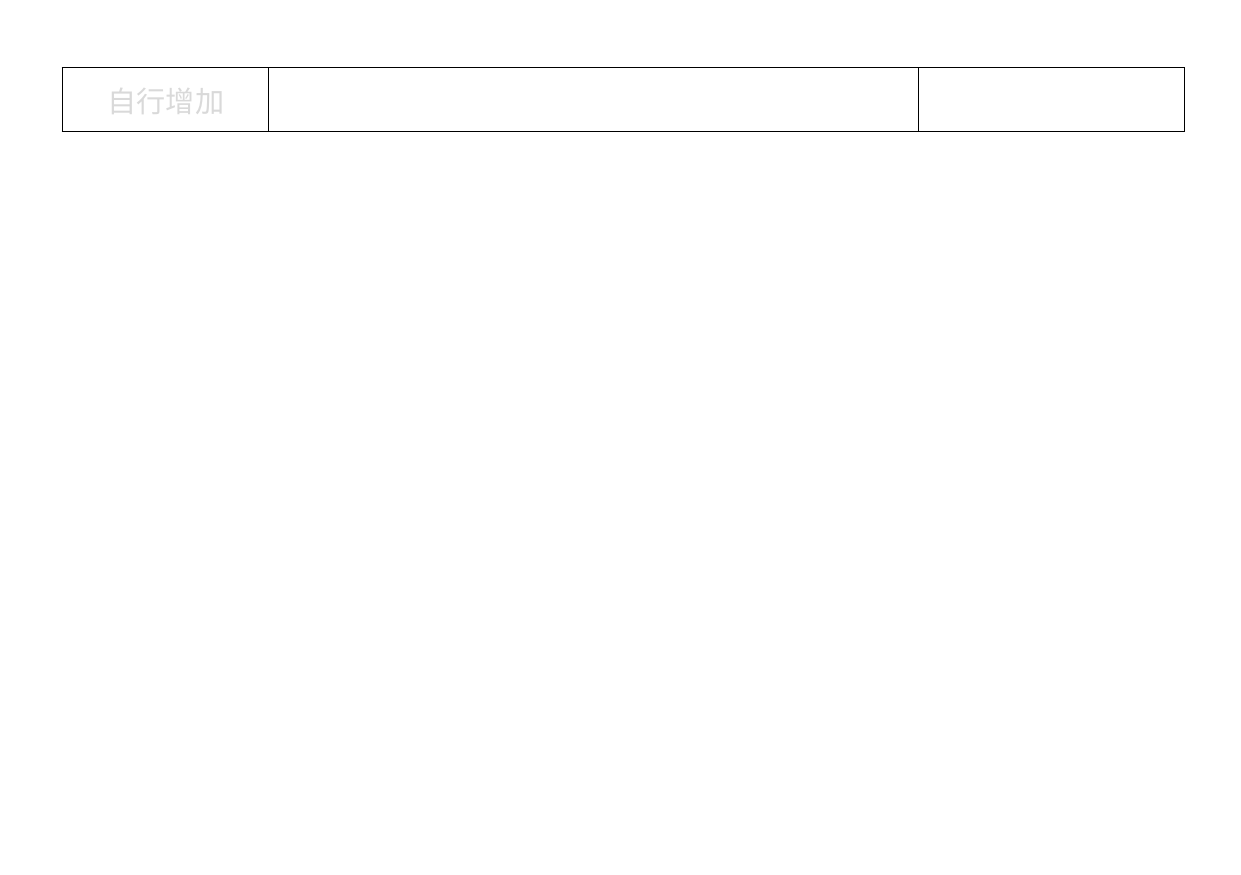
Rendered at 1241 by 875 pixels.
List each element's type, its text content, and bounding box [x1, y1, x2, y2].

table_cell 自行增加 [63, 68, 268, 131]
table_cell [919, 68, 1184, 131]
table_cell [269, 68, 918, 131]
